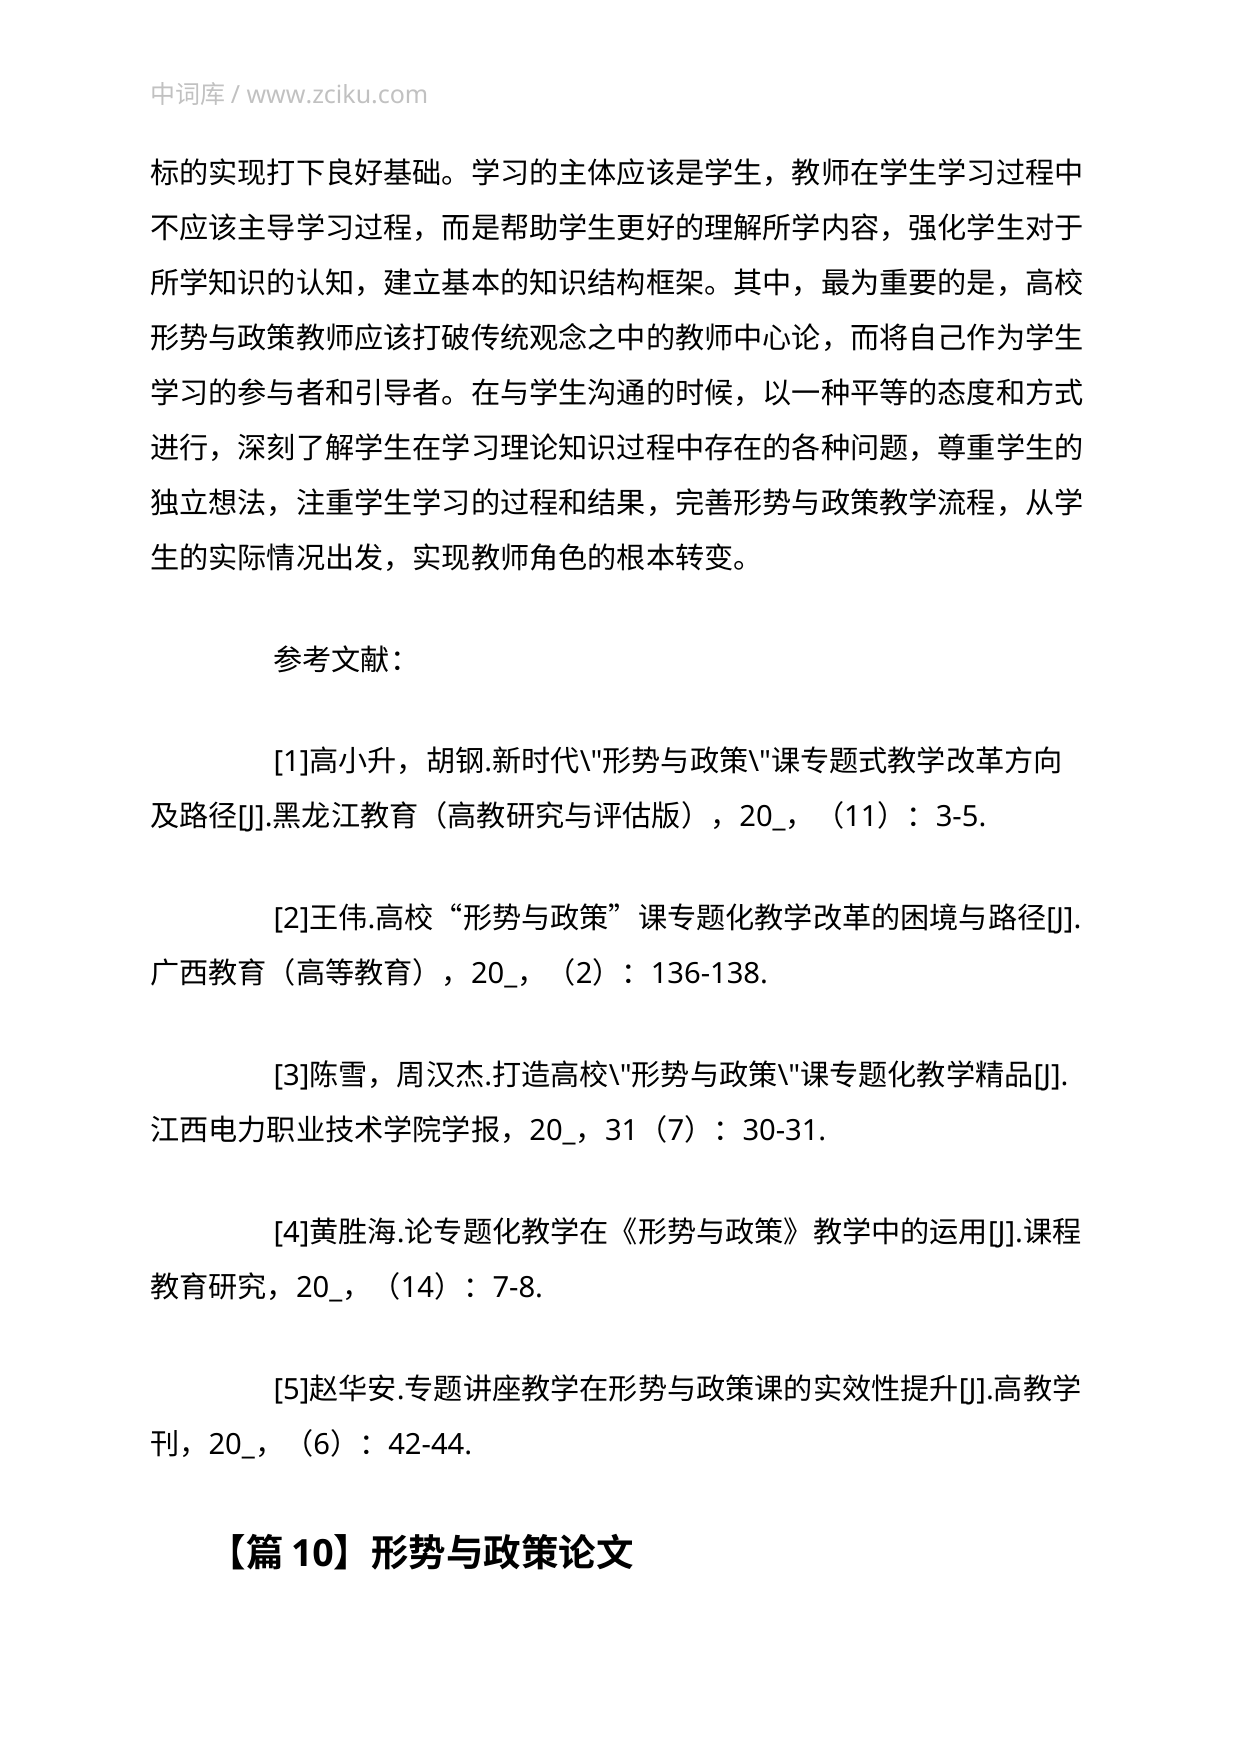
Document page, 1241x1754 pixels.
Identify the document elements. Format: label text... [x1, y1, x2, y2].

text [3]陈雪，周汉杰.打造高校\"形势与政策\"课专题化教学精品[J].江西电力职业技术学院学报，20_，31（7）：30-31. [150, 1052, 1090, 1149]
text [2]王伟.高校“形势与政策”课专题化教学改革的困境与路径[J].广西教育（高等教育），20_，（2）：136-138. [150, 895, 1090, 992]
text 参考文献： [150, 636, 1090, 678]
text 【篇10】形势与政策论文 [150, 1523, 1090, 1577]
text [5]赵华安.专题讲座教学在形势与政策课的实效性提升[J].高教学刊，20_，（6）：42-44. [150, 1366, 1090, 1463]
text [4]黄胜海.论专题化教学在《形势与政策》教学中的运用[J].课程教育研究，20_，（14）：7-8. [150, 1209, 1090, 1306]
text [1]高小升，胡钢.新时代\"形势与政策\"课专题式教学改革方向及路径[J].黑龙江教育（高教研究与评估版），20_，（11）：3-5. [150, 738, 1090, 835]
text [150, 150, 1090, 577]
